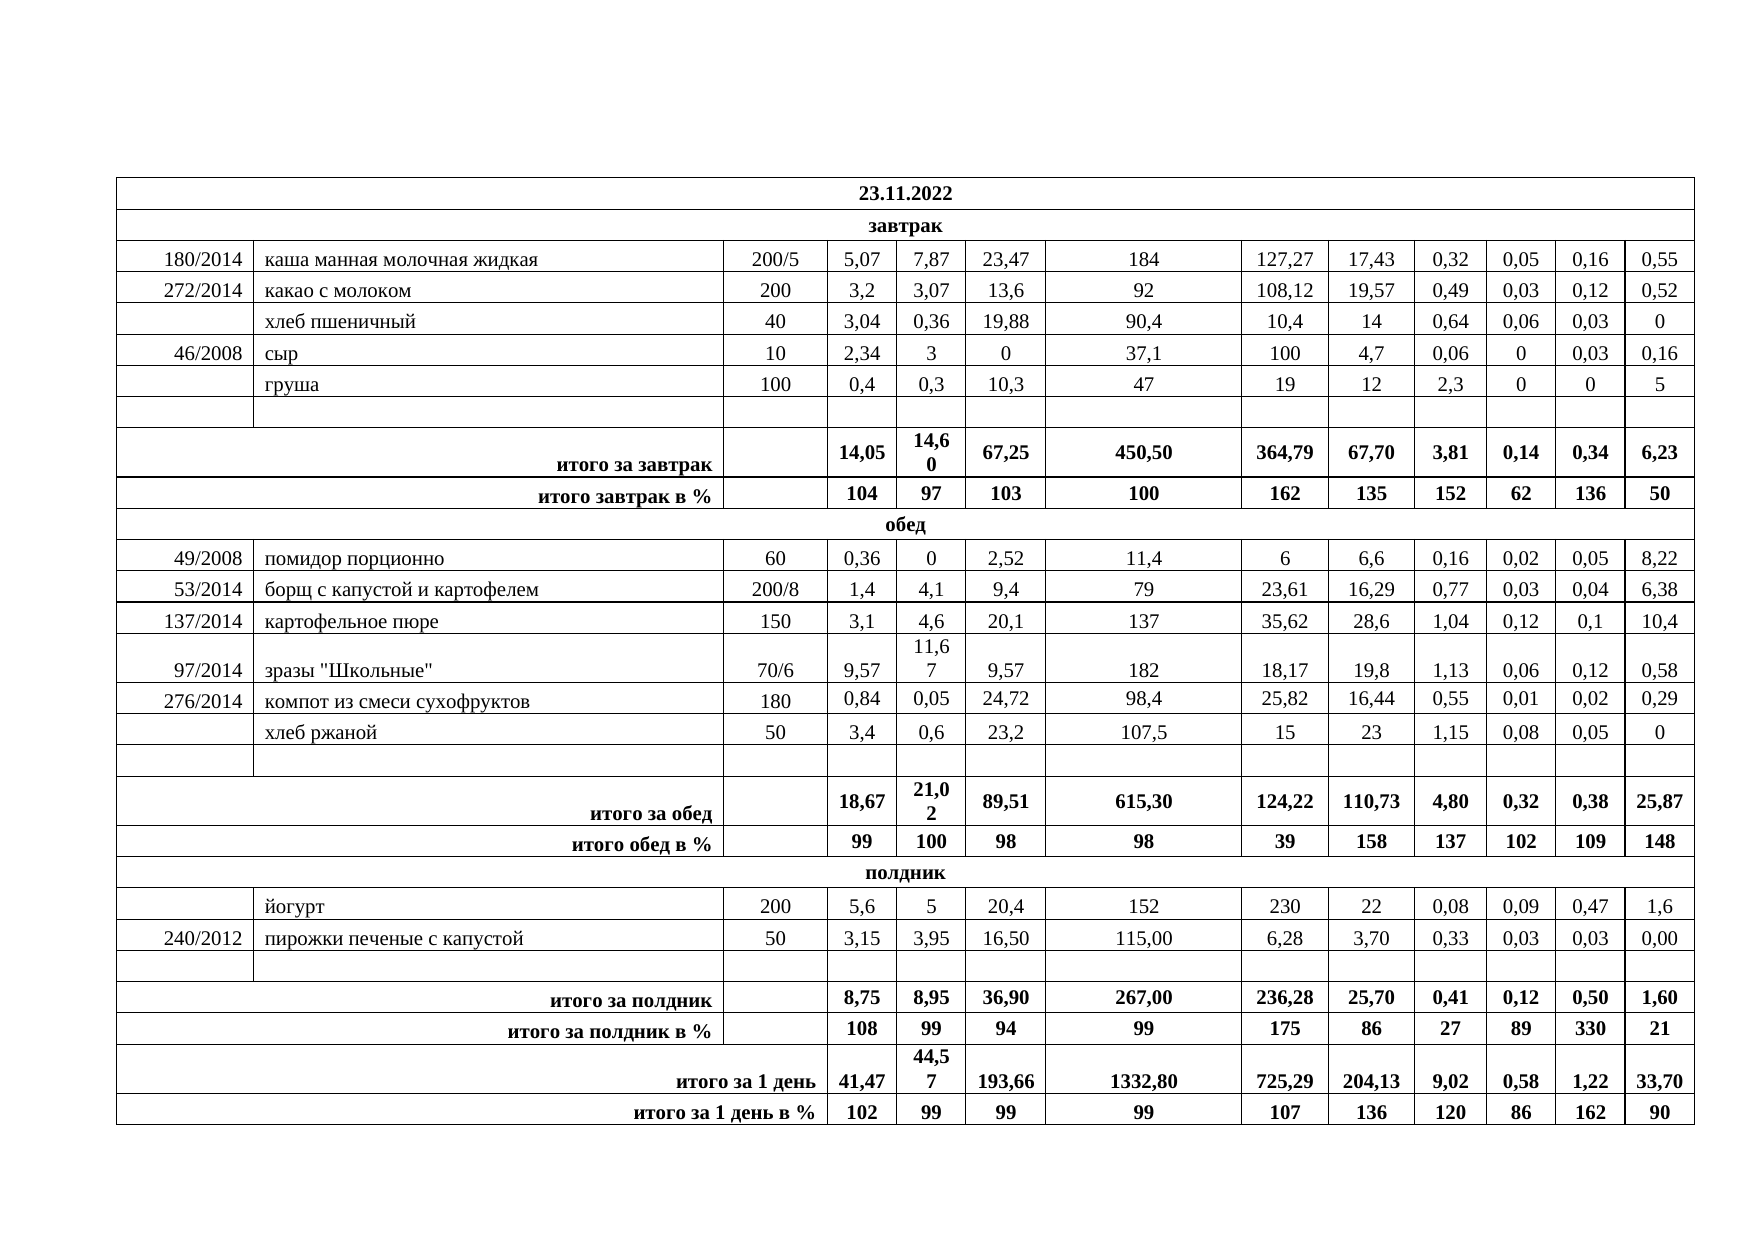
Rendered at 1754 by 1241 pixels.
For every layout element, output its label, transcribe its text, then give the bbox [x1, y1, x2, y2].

table_cell 0,12 [1556, 272, 1624, 302]
table_cell 0,12 [1487, 603, 1555, 633]
table_cell [897, 745, 965, 776]
table_cell [117, 745, 253, 776]
table_cell 100 [1242, 335, 1328, 365]
table_cell 16,44 [1329, 683, 1414, 713]
table_cell 0,03 [1556, 335, 1624, 365]
table_cell 0,47 [1556, 888, 1624, 918]
table_cell [1242, 745, 1328, 776]
table_cell 49/2008 [117, 540, 253, 570]
table_cell 182 [1046, 634, 1241, 682]
table_cell йогурт [254, 888, 723, 918]
table_cell 152 [1415, 478, 1486, 508]
table_cell [1556, 951, 1624, 981]
table_cell 102 [828, 1094, 896, 1124]
table_cell [1626, 951, 1694, 981]
table_cell 2,52 [966, 540, 1045, 570]
table_cell 12 [1329, 366, 1414, 396]
table_cell 50 [724, 920, 827, 950]
table_cell 725,29 [1242, 1045, 1328, 1093]
table_cell 0,03 [1556, 920, 1624, 950]
table_cell 120 [1415, 1094, 1486, 1124]
table_cell [724, 1013, 827, 1043]
table_cell 108,12 [1242, 272, 1328, 302]
table_cell 27 [1415, 1013, 1486, 1043]
table_cell 0 [1626, 303, 1694, 333]
table_cell 0,49 [1415, 272, 1486, 302]
table_cell 21 [1626, 1013, 1694, 1043]
table_cell какао с молоком [254, 272, 723, 302]
table_cell [1556, 745, 1624, 776]
table_cell 115,00 [1046, 920, 1241, 950]
table_cell [1626, 397, 1694, 427]
table_cell [724, 982, 827, 1012]
table_cell 3,1 [828, 603, 896, 633]
table_cell 39 [1242, 826, 1328, 856]
table_cell 1,13 [1415, 634, 1486, 682]
table_cell 0,03 [1487, 920, 1555, 950]
table_cell зразы "Школьные" [254, 634, 723, 682]
table_cell 70/6 [724, 634, 827, 682]
table_cell итого за полдник [117, 982, 723, 1012]
table_cell каша манная молочная жидкая [254, 241, 723, 271]
table_cell пирожки печеные с капустой [254, 920, 723, 950]
table_cell 204,13 [1329, 1045, 1414, 1093]
table_cell 4,7 [1329, 335, 1414, 365]
table_cell 9,4 [966, 571, 1045, 601]
table_cell 0,08 [1487, 714, 1555, 744]
table_cell 135 [1329, 478, 1414, 508]
table_cell 67,25 [966, 428, 1045, 476]
table_cell 36,90 [966, 982, 1045, 1012]
table_cell 23,61 [1242, 571, 1328, 601]
table_cell [966, 397, 1045, 427]
table_cell [1487, 397, 1555, 427]
table_cell 0,06 [1487, 634, 1555, 682]
table_cell 0,50 [1556, 982, 1624, 1012]
table_cell [724, 428, 827, 476]
table_cell [828, 397, 896, 427]
table_cell 0,06 [1415, 335, 1486, 365]
table_cell 0,32 [1415, 241, 1486, 271]
table_cell [1415, 951, 1486, 981]
table_cell 9,57 [828, 634, 896, 682]
table_cell 0,55 [1626, 241, 1694, 271]
table_cell [254, 745, 723, 776]
table_cell 152 [1046, 888, 1241, 918]
table_cell 17,43 [1329, 241, 1414, 271]
table_cell [117, 366, 253, 396]
table_cell 162 [1556, 1094, 1624, 1124]
table_cell 1,15 [1415, 714, 1486, 744]
table_cell 3,15 [828, 920, 896, 950]
table_cell 0,06 [1487, 303, 1555, 333]
table_cell [1046, 951, 1241, 981]
table_cell 62 [1487, 478, 1555, 508]
table_cell 14 [1329, 303, 1414, 333]
table_cell 90 [1626, 1094, 1694, 1124]
table_cell 3,4 [828, 714, 896, 744]
table_cell [117, 397, 253, 427]
table_cell 5,6 [828, 888, 896, 918]
table_cell 0,16 [1626, 335, 1694, 365]
table_cell 236,28 [1242, 982, 1328, 1012]
table_cell 0,05 [897, 683, 965, 713]
table_cell 3,70 [1329, 920, 1414, 950]
table_cell итого завтрак в % [117, 478, 723, 508]
table_cell 150 [724, 603, 827, 633]
table_cell итого за 1 день в % [117, 1094, 827, 1124]
table_cell [724, 745, 827, 776]
table_cell итого за завтрак [117, 428, 723, 476]
table_cell 18,17 [1242, 634, 1328, 682]
table_cell [1329, 951, 1414, 981]
table_cell 3,04 [828, 303, 896, 333]
table_cell 98 [966, 826, 1045, 856]
table_cell 0,14 [1487, 428, 1555, 476]
table_cell 20,1 [966, 603, 1045, 633]
table_cell 0 [1487, 366, 1555, 396]
table_cell 0,4 [828, 366, 896, 396]
table_cell итого за полдник в % [117, 1013, 723, 1043]
table_cell 0,16 [1415, 540, 1486, 570]
table_cell 98 [1046, 826, 1241, 856]
table_cell 0,03 [1487, 571, 1555, 601]
table_cell 13,6 [966, 272, 1045, 302]
table_cell 94 [966, 1013, 1045, 1043]
table_cell [1329, 397, 1414, 427]
table_cell 10,4 [1626, 603, 1694, 633]
table_cell 0,52 [1626, 272, 1694, 302]
table_cell [828, 745, 896, 776]
table_cell 5 [1626, 366, 1694, 396]
table_cell [966, 951, 1045, 981]
table_cell картофельное пюре [254, 603, 723, 633]
table_cell 0,12 [1556, 634, 1624, 682]
table_cell 104 [828, 478, 896, 508]
table_cell 0 [1556, 366, 1624, 396]
table_cell 200/8 [724, 571, 827, 601]
table_cell 92 [1046, 272, 1241, 302]
table_cell 0,05 [1487, 241, 1555, 271]
table_cell 100 [724, 366, 827, 396]
table_cell [1556, 397, 1624, 427]
table_cell 6,28 [1242, 920, 1328, 950]
table_cell 99 [897, 1094, 965, 1124]
table_cell 28,6 [1329, 603, 1414, 633]
table_cell 615,30 [1046, 777, 1241, 825]
table_cell 44,57 [897, 1045, 965, 1093]
table_cell 41,47 [828, 1045, 896, 1093]
table_cell 90,4 [1046, 303, 1241, 333]
table_cell 4,80 [1415, 777, 1486, 825]
table_cell [724, 951, 827, 981]
table_cell 11,4 [1046, 540, 1241, 570]
table_cell 0,38 [1556, 777, 1624, 825]
table_cell 99 [966, 1094, 1045, 1124]
table_cell [254, 951, 723, 981]
table_cell 184 [1046, 241, 1241, 271]
table_cell 11,67 [897, 634, 965, 682]
table_cell 1,22 [1556, 1045, 1624, 1093]
table_cell 2,34 [828, 335, 896, 365]
table_cell 99 [897, 1013, 965, 1043]
table_cell 10 [724, 335, 827, 365]
table_cell 0,02 [1556, 683, 1624, 713]
table_cell 1332,80 [1046, 1045, 1241, 1093]
table_cell [724, 826, 827, 856]
table_cell помидор порционно [254, 540, 723, 570]
table_cell 19,8 [1329, 634, 1414, 682]
table_cell 0,16 [1556, 241, 1624, 271]
table_cell 1,60 [1626, 982, 1694, 1012]
table_cell 1,04 [1415, 603, 1486, 633]
table_cell 137 [1415, 826, 1486, 856]
table_cell хлеб ржаной [254, 714, 723, 744]
table_cell 33,70 [1626, 1045, 1694, 1093]
table_cell [1242, 951, 1328, 981]
table_cell 124,22 [1242, 777, 1328, 825]
table_cell 10,4 [1242, 303, 1328, 333]
table_cell 21,02 [897, 777, 965, 825]
table_cell 267,00 [1046, 982, 1241, 1012]
table_cell [1329, 745, 1414, 776]
table_cell 3,2 [828, 272, 896, 302]
table_cell 6,38 [1626, 571, 1694, 601]
table_cell 100 [897, 826, 965, 856]
table_cell 99 [1046, 1013, 1241, 1043]
table_cell 18,67 [828, 777, 896, 825]
table_cell 158 [1329, 826, 1414, 856]
table_cell 0,6 [897, 714, 965, 744]
table_cell 40 [724, 303, 827, 333]
table_cell 2,3 [1415, 366, 1486, 396]
table_header 23.11.2022 [117, 178, 1694, 208]
table_cell 9,02 [1415, 1045, 1486, 1093]
table_cell груша [254, 366, 723, 396]
table_cell [1046, 397, 1241, 427]
table_cell 103 [966, 478, 1045, 508]
table_cell 0,32 [1487, 777, 1555, 825]
table_cell итого за 1 день [117, 1045, 827, 1093]
table_cell 276/2014 [117, 683, 253, 713]
table_cell 16,50 [966, 920, 1045, 950]
table_cell 0,03 [1487, 272, 1555, 302]
table_cell 16,29 [1329, 571, 1414, 601]
table_cell 0,04 [1556, 571, 1624, 601]
table_cell 0,36 [828, 540, 896, 570]
table_cell итого обед в % [117, 826, 723, 856]
table_cell 100 [1046, 478, 1241, 508]
table_cell 450,50 [1046, 428, 1241, 476]
table_cell 136 [1329, 1094, 1414, 1124]
table_cell 0,03 [1556, 303, 1624, 333]
table_cell 0,1 [1556, 603, 1624, 633]
table_cell 50 [724, 714, 827, 744]
table_cell 162 [1242, 478, 1328, 508]
table_cell 79 [1046, 571, 1241, 601]
table_cell 0 [897, 540, 965, 570]
table_cell 7,87 [897, 241, 965, 271]
table_cell 330 [1556, 1013, 1624, 1043]
table_cell 200/5 [724, 241, 827, 271]
table_cell 6,6 [1329, 540, 1414, 570]
table_cell 127,27 [1242, 241, 1328, 271]
table_cell [254, 397, 723, 427]
table_cell 46/2008 [117, 335, 253, 365]
table_cell 0,58 [1626, 634, 1694, 682]
table_cell 50 [1626, 478, 1694, 508]
table_cell 53/2014 [117, 571, 253, 601]
table_cell 98,4 [1046, 683, 1241, 713]
table_cell 240/2012 [117, 920, 253, 950]
table_cell [724, 397, 827, 427]
table_cell 3,07 [897, 272, 965, 302]
table_cell [966, 745, 1045, 776]
table_cell 137/2014 [117, 603, 253, 633]
table_cell 86 [1329, 1013, 1414, 1043]
table_cell 0,84 [828, 683, 896, 713]
table_cell 0,02 [1487, 540, 1555, 570]
table_cell 19,88 [966, 303, 1045, 333]
table_cell 47 [1046, 366, 1241, 396]
table_cell 193,66 [966, 1045, 1045, 1093]
table_cell 0,58 [1487, 1045, 1555, 1093]
table_cell 19 [1242, 366, 1328, 396]
table_cell [897, 397, 965, 427]
table_cell 8,75 [828, 982, 896, 1012]
table_cell 14,05 [828, 428, 896, 476]
table_cell 23 [1329, 714, 1414, 744]
table_cell компот из смеси сухофруктов [254, 683, 723, 713]
table_cell 20,4 [966, 888, 1045, 918]
table_cell 89,51 [966, 777, 1045, 825]
table_cell 0,00 [1626, 920, 1694, 950]
table_cell 1,6 [1626, 888, 1694, 918]
table_cell 0,05 [1556, 714, 1624, 744]
table_cell 200 [724, 272, 827, 302]
table_cell 99 [828, 826, 896, 856]
table_cell [1626, 745, 1694, 776]
table_cell 272/2014 [117, 272, 253, 302]
table_cell 0,33 [1415, 920, 1486, 950]
table_cell 4,1 [897, 571, 965, 601]
table_cell 180/2014 [117, 241, 253, 271]
table_cell 0,3 [897, 366, 965, 396]
table_cell 102 [1487, 826, 1555, 856]
table_cell 137 [1046, 603, 1241, 633]
table_cell [828, 951, 896, 981]
table_cell [724, 777, 827, 825]
table_cell 175 [1242, 1013, 1328, 1043]
table_cell 200 [724, 888, 827, 918]
table_cell 0,29 [1626, 683, 1694, 713]
table_cell 0,08 [1415, 888, 1486, 918]
table_cell [117, 951, 253, 981]
table_cell 108 [828, 1013, 896, 1043]
table_cell 0,01 [1487, 683, 1555, 713]
table_cell 25,82 [1242, 683, 1328, 713]
table_cell 0 [966, 335, 1045, 365]
table_cell [1242, 397, 1328, 427]
table_cell завтрак [117, 210, 1694, 240]
table_cell 24,72 [966, 683, 1045, 713]
table_cell 109 [1556, 826, 1624, 856]
table_cell 0,12 [1487, 982, 1555, 1012]
table_cell 110,73 [1329, 777, 1414, 825]
table_cell 0,77 [1415, 571, 1486, 601]
table_cell 148 [1626, 826, 1694, 856]
table_cell 0,09 [1487, 888, 1555, 918]
table_cell 19,57 [1329, 272, 1414, 302]
table_cell 6 [1242, 540, 1328, 570]
table_cell 15 [1242, 714, 1328, 744]
table_cell 8,95 [897, 982, 965, 1012]
table_cell 5,07 [828, 241, 896, 271]
table_cell обед [117, 509, 1694, 539]
table_cell 5 [897, 888, 965, 918]
table_cell хлеб пшеничный [254, 303, 723, 333]
table_cell полдник [117, 857, 1694, 887]
table_cell 107,5 [1046, 714, 1241, 744]
table_cell 22 [1329, 888, 1414, 918]
table_cell сыр [254, 335, 723, 365]
table_cell 97 [897, 478, 965, 508]
table_cell [117, 303, 253, 333]
table_cell 86 [1487, 1094, 1555, 1124]
table_cell 89 [1487, 1013, 1555, 1043]
table_cell 4,6 [897, 603, 965, 633]
table_cell 0 [1487, 335, 1555, 365]
table_cell 25,87 [1626, 777, 1694, 825]
table_cell 25,70 [1329, 982, 1414, 1012]
table_cell 107 [1242, 1094, 1328, 1124]
table_cell 364,79 [1242, 428, 1328, 476]
table_cell [117, 888, 253, 918]
table_cell 0,55 [1415, 683, 1486, 713]
table_cell [1487, 745, 1555, 776]
table_cell 0,34 [1556, 428, 1624, 476]
table_cell 8,22 [1626, 540, 1694, 570]
table_cell 0,05 [1556, 540, 1624, 570]
table_cell [1487, 951, 1555, 981]
table_cell 35,62 [1242, 603, 1328, 633]
table_cell 10,3 [966, 366, 1045, 396]
table_cell 1,4 [828, 571, 896, 601]
table_cell 14,60 [897, 428, 965, 476]
table_cell [1415, 745, 1486, 776]
table_cell итого за обед [117, 777, 723, 825]
table_cell [1046, 745, 1241, 776]
table_cell 0,41 [1415, 982, 1486, 1012]
table_cell 0 [1626, 714, 1694, 744]
table_cell 180 [724, 683, 827, 713]
table_cell [1415, 397, 1486, 427]
table_cell 37,1 [1046, 335, 1241, 365]
table_cell 0,64 [1415, 303, 1486, 333]
table_cell 99 [1046, 1094, 1241, 1124]
table_cell 230 [1242, 888, 1328, 918]
table_cell 136 [1556, 478, 1624, 508]
table_cell [897, 951, 965, 981]
table_cell 6,23 [1626, 428, 1694, 476]
table_cell 97/2014 [117, 634, 253, 682]
table_cell [724, 478, 827, 508]
table_cell [117, 714, 253, 744]
table_cell 23,47 [966, 241, 1045, 271]
table_cell 60 [724, 540, 827, 570]
table_cell 3,81 [1415, 428, 1486, 476]
table_cell 67,70 [1329, 428, 1414, 476]
table_cell 3 [897, 335, 965, 365]
table_cell 9,57 [966, 634, 1045, 682]
table_cell 0,36 [897, 303, 965, 333]
table_cell борщ с капустой и картофелем [254, 571, 723, 601]
table_cell 23,2 [966, 714, 1045, 744]
table_cell 3,95 [897, 920, 965, 950]
